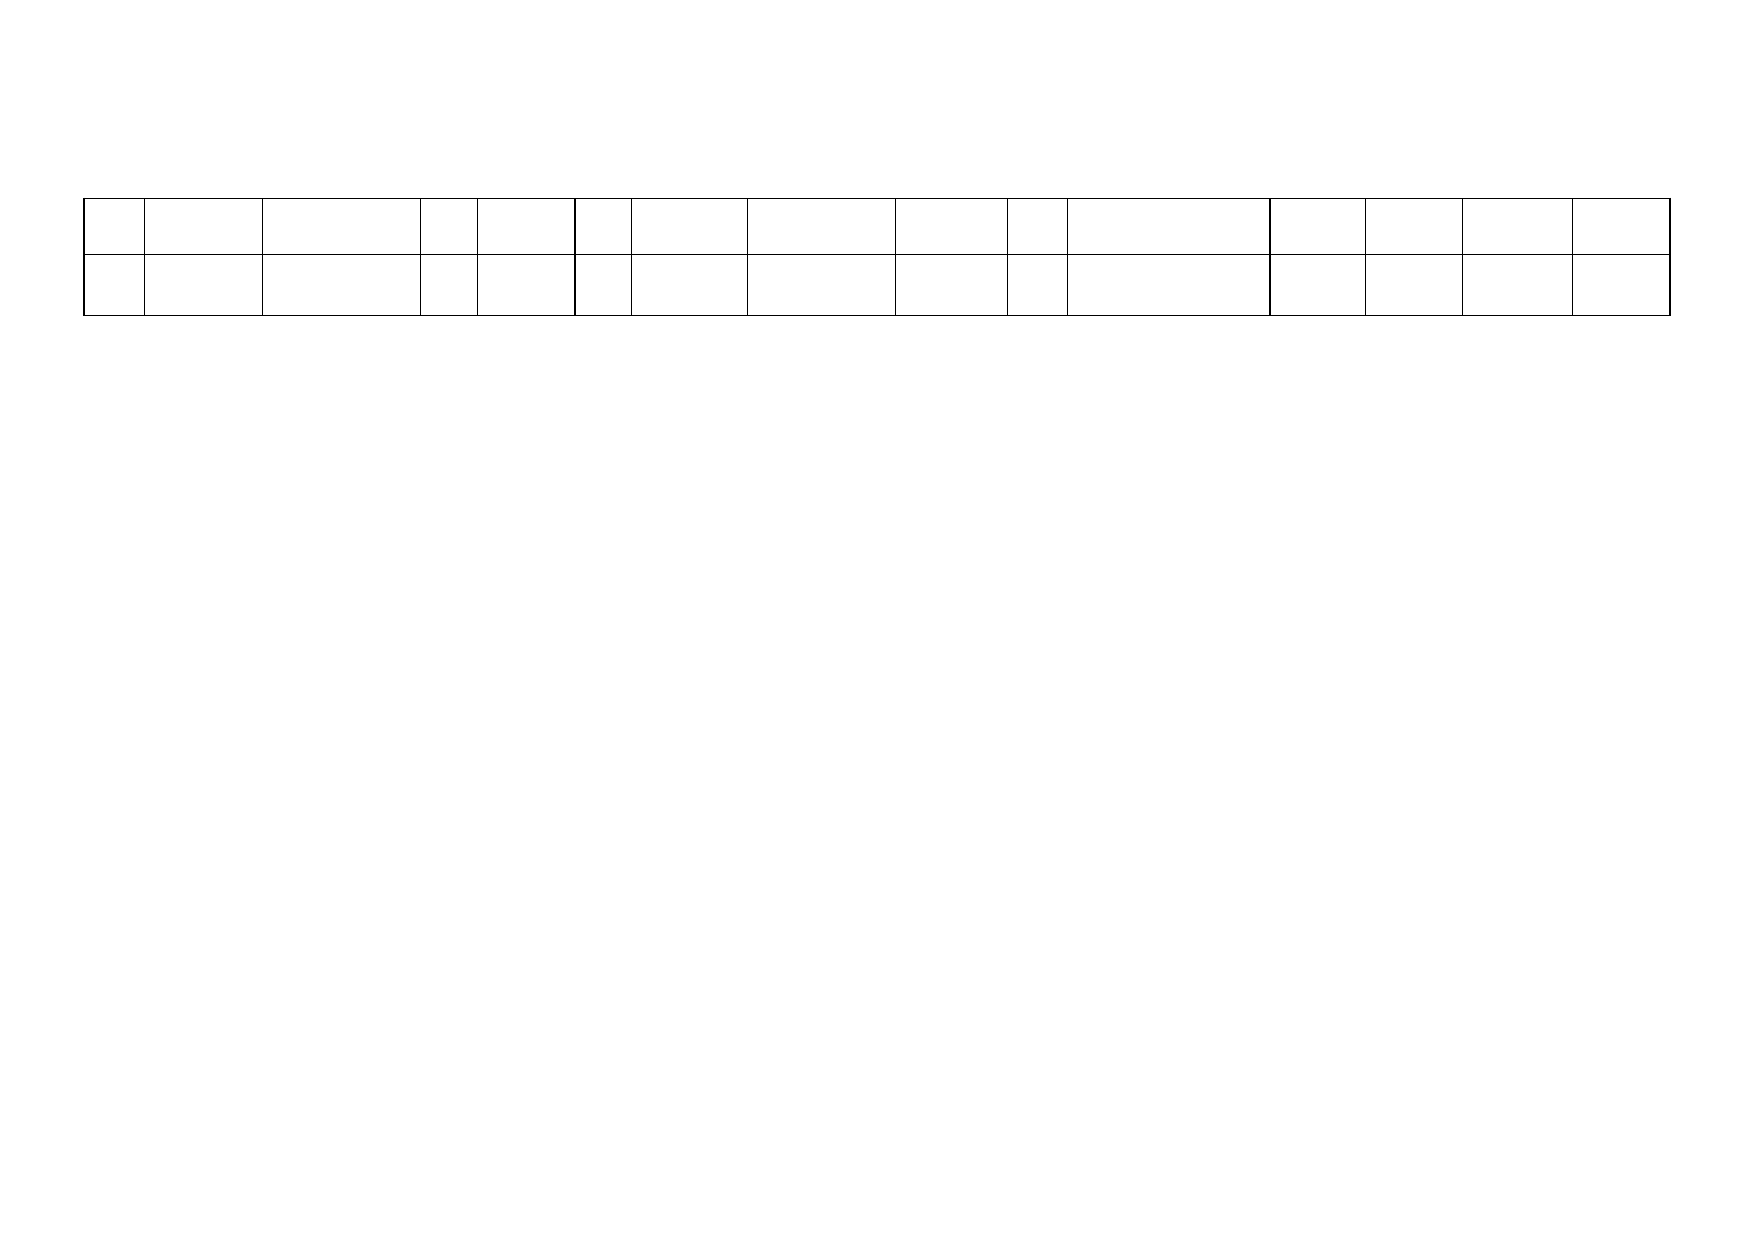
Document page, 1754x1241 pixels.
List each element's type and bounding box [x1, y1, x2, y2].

table_cell [748, 199, 895, 254]
table_cell [263, 199, 420, 254]
table_cell [1271, 199, 1365, 254]
table_cell [1068, 255, 1269, 315]
table_cell [421, 255, 477, 315]
table_cell [421, 199, 477, 254]
table_cell [576, 255, 631, 315]
table_cell [85, 199, 144, 254]
table_cell [85, 255, 144, 315]
table_cell [1463, 199, 1572, 254]
table_cell [1008, 255, 1067, 315]
table_cell [748, 255, 895, 315]
table_cell [632, 199, 747, 254]
table_cell [1008, 199, 1067, 254]
table_cell [1068, 199, 1269, 254]
table_cell [263, 255, 420, 315]
table_cell [1366, 255, 1462, 315]
table_cell [1271, 255, 1365, 315]
table_cell [1463, 255, 1572, 315]
table_cell [478, 255, 574, 315]
table_cell [1573, 199, 1669, 254]
table_cell [478, 199, 574, 254]
table_cell [1366, 199, 1462, 254]
table_cell [896, 255, 1007, 315]
table_cell [145, 199, 262, 254]
table_cell [1573, 255, 1669, 315]
table_cell [576, 199, 631, 254]
table_cell [632, 255, 747, 315]
table_cell [896, 199, 1007, 254]
table_cell [145, 255, 262, 315]
